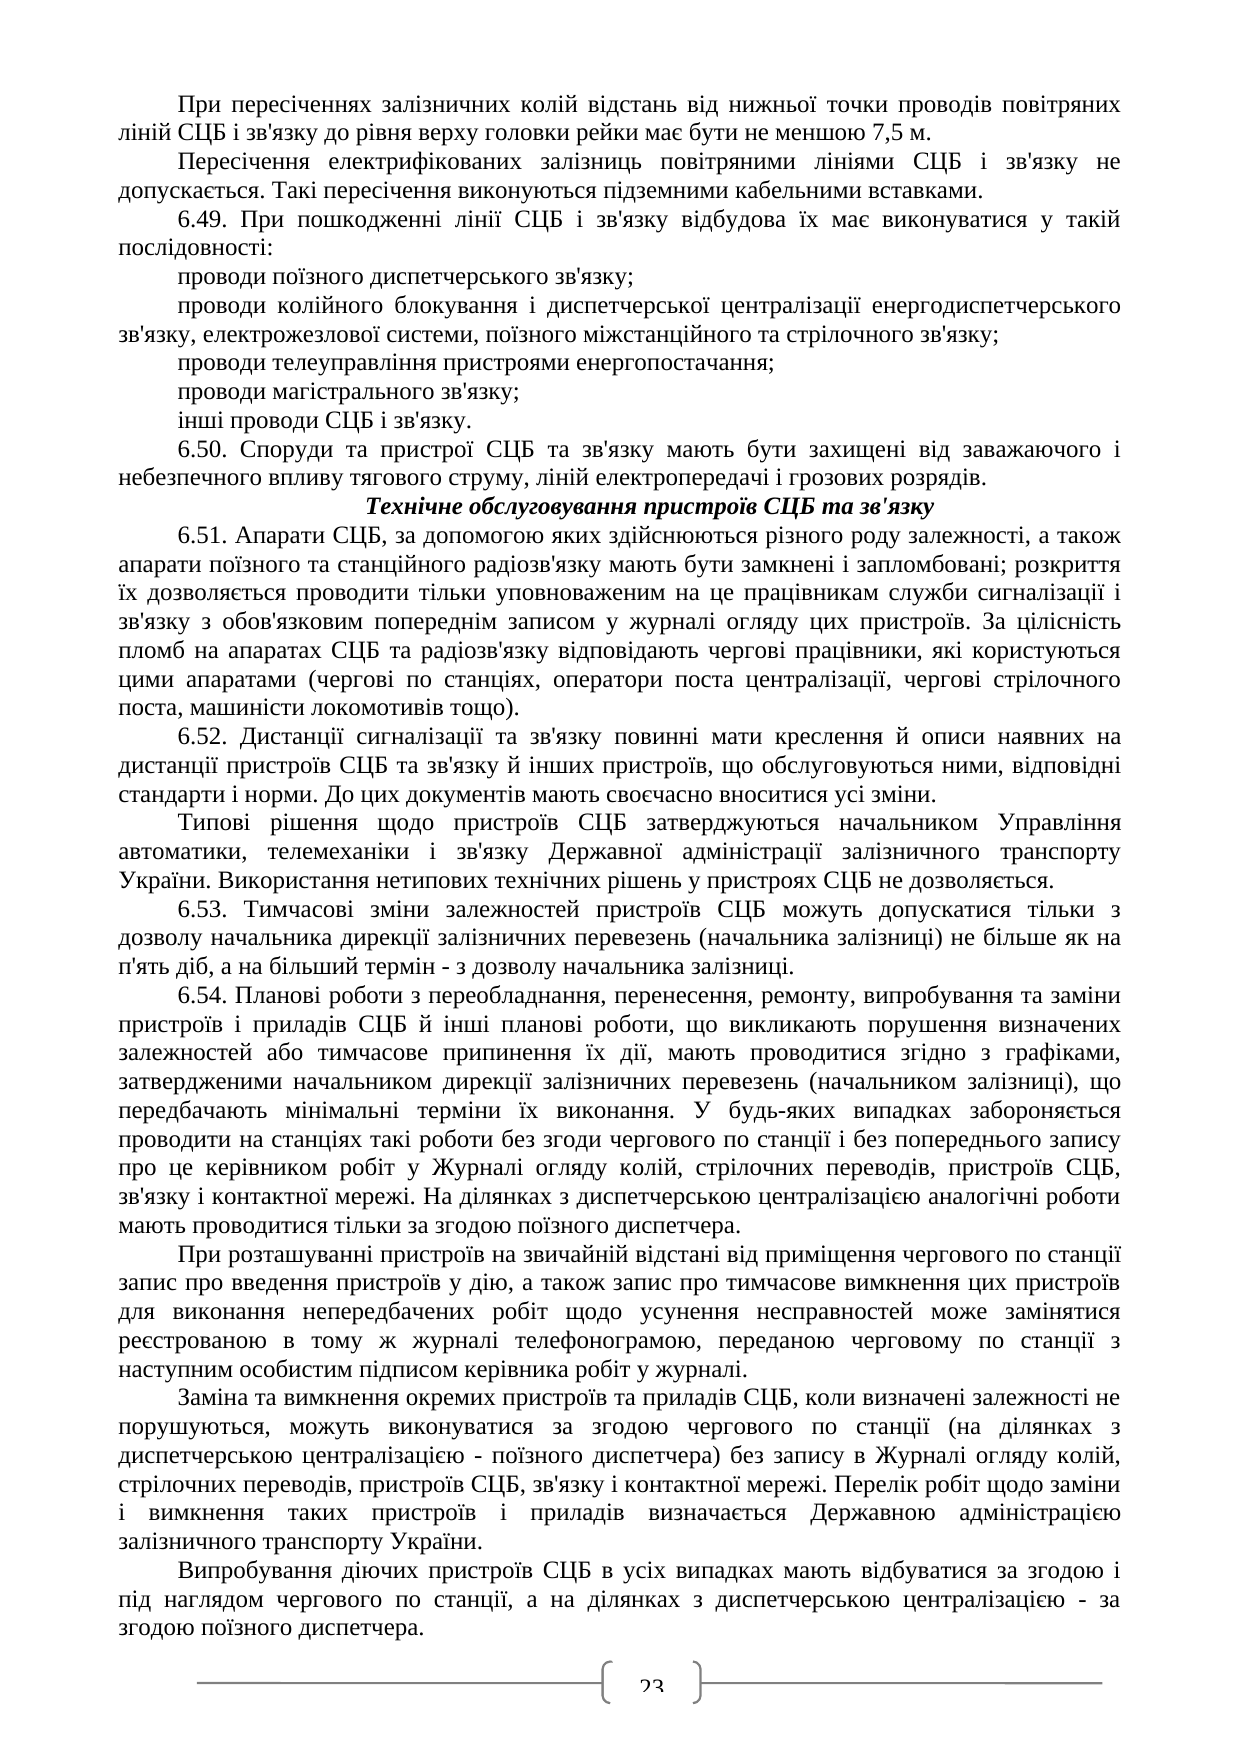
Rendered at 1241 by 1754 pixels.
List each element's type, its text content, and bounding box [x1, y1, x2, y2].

text інші проводи СЦБ і зв'язку. [118, 405, 1122, 434]
text проводи магістрального зв'язку; [118, 376, 1122, 405]
text проводи колійного блокування і диспетчерської централізації енергодиспетчерського зв'язку, електрожезлової системи, поїзного міжстанційного та стрілочного зв'язку; [118, 290, 1122, 347]
text Заміна та вимкнення окремих пристроїв та приладів СЦБ, коли визначені залежності не порушуються, можуть виконуватися за згодою чергового по станції (на ділянках з диспетчерською централізацією - поїзного диспетчера) без запису в Журналі огляду колій, стрілочних переводів, пристроїв СЦБ, зв'язку і контактної мережі. Перелік робіт щодо заміни і вимкнення таких пристроїв і приладів визначається Державною адміністрацією залізничного транспорту України. [118, 1382, 1122, 1555]
text Технічне обслуговування пристроїв СЦБ та зв'язку [118, 491, 1122, 520]
text 6.52. Дистанції сигналізації та зв'язку повинні мати креслення й описи наявних на дистанції пристроїв СЦБ та зв'язку й інших пристроїв, що обслуговуються ними, відповідні стандарти і норми. До цих документів мають своєчасно вноситися усі зміни. [118, 721, 1122, 807]
text Випробування діючих пристроїв СЦБ в усіх випадках мають відбуватися за згодою і під наглядом чергового по станції, а на ділянках з диспетчерською централізацією - за згодою поїзного диспетчера. [118, 1555, 1122, 1641]
text При пересіченнях залізничних колій відстань від нижньої точки проводів повітряних ліній СЦБ і зв'язку до рівня верху головки рейки має бути не меншою . [118, 89, 1122, 146]
text проводи поїзного диспетчерського зв'язку; [118, 261, 1122, 290]
text 6.53. Тимчасові зміни залежностей пристроїв СЦБ можуть допускатися тільки з дозволу начальника дирекції залізничних перевезень (начальника залізниці) не більше як на п'ять діб, а на більший термін - з дозволу начальника залізниці. [118, 894, 1122, 980]
text Пересічення електрифікованих залізниць повітряними лініями СЦБ і зв'язку не допускається. Такі пересічення виконуються підземними кабельними вставками. [118, 146, 1122, 204]
text Типові рішення щодо пристроїв СЦБ затверджуються начальником Управління автоматики, телемеханіки і зв'язку Державної адміністрації залізничного транспорту України. Використання нетипових технічних рішень у пристроях СЦБ не дозволяється. [118, 807, 1122, 894]
text 6.49. При пошкодженні лінії СЦБ і зв'язку відбудова їх має виконуватися у такій послідовності: [118, 204, 1122, 261]
text При розташуванні пристроїв на звичайній відстані від приміщення чергового по станції запис про введення пристроїв у дію, а також запис про тимчасове вимкнення цих пристроїв для виконання непередбачених робіт щодо усунення несправностей може замінятися реєстрованою в тому ж журналі телефонограмою, переданою черговому по станції з наступним особистим підписом керівника робіт у журналі. [118, 1239, 1122, 1382]
text 6.50. Споруди та пристрої СЦБ та зв'язку мають бути захищені від заважаючого і небезпечного впливу тягового струму, ліній електропередачі і грозових розрядів. [118, 434, 1122, 491]
text 6.51. Апарати СЦБ, за допомогою яких здійснюються різного роду залежності, а також апарати поїзного та станційного радіозв'язку мають бути замкнені і запломбовані; розкриття їх дозволяється проводити тільки уповноваженим на це працівникам служби сигналізації і зв'язку з обов'язковим попереднім записом у журналі огляду цих пристроїв. За цілісність пломб на апаратах СЦБ та радіозв'язку відповідають чергові працівники, які користуються цими апаратами (чергові по станціях, оператори поста централізації, чергові стрілочного поста, машиністи локомотивів тощо). [118, 520, 1122, 721]
text проводи телеуправління пристроями енергопостачання; [118, 347, 1122, 376]
text 6.54. Планові роботи з переобладнання, перенесення, ремонту, випробування та заміни пристроїв і приладів СЦБ й інші планові роботи, що викликають порушення визначених залежностей або тимчасове припинення їх дії, мають проводитися згідно з графіками, затвердженими начальником дирекції залізничних перевезень (начальником залізниці), що передбачають мінімальні терміни їх виконання. У будь-яких випадках забороняється проводити на станціях такі роботи без згоди чергового по станції і без попереднього запису про це керівником робіт у Журналі огляду колій, стрілочних переводів, пристроїв СЦБ, зв'язку і контактної мережі. На ділянках з диспетчерською централізацією аналогічні роботи мають проводитися тільки за згодою поїзного диспетчера. [118, 980, 1122, 1239]
